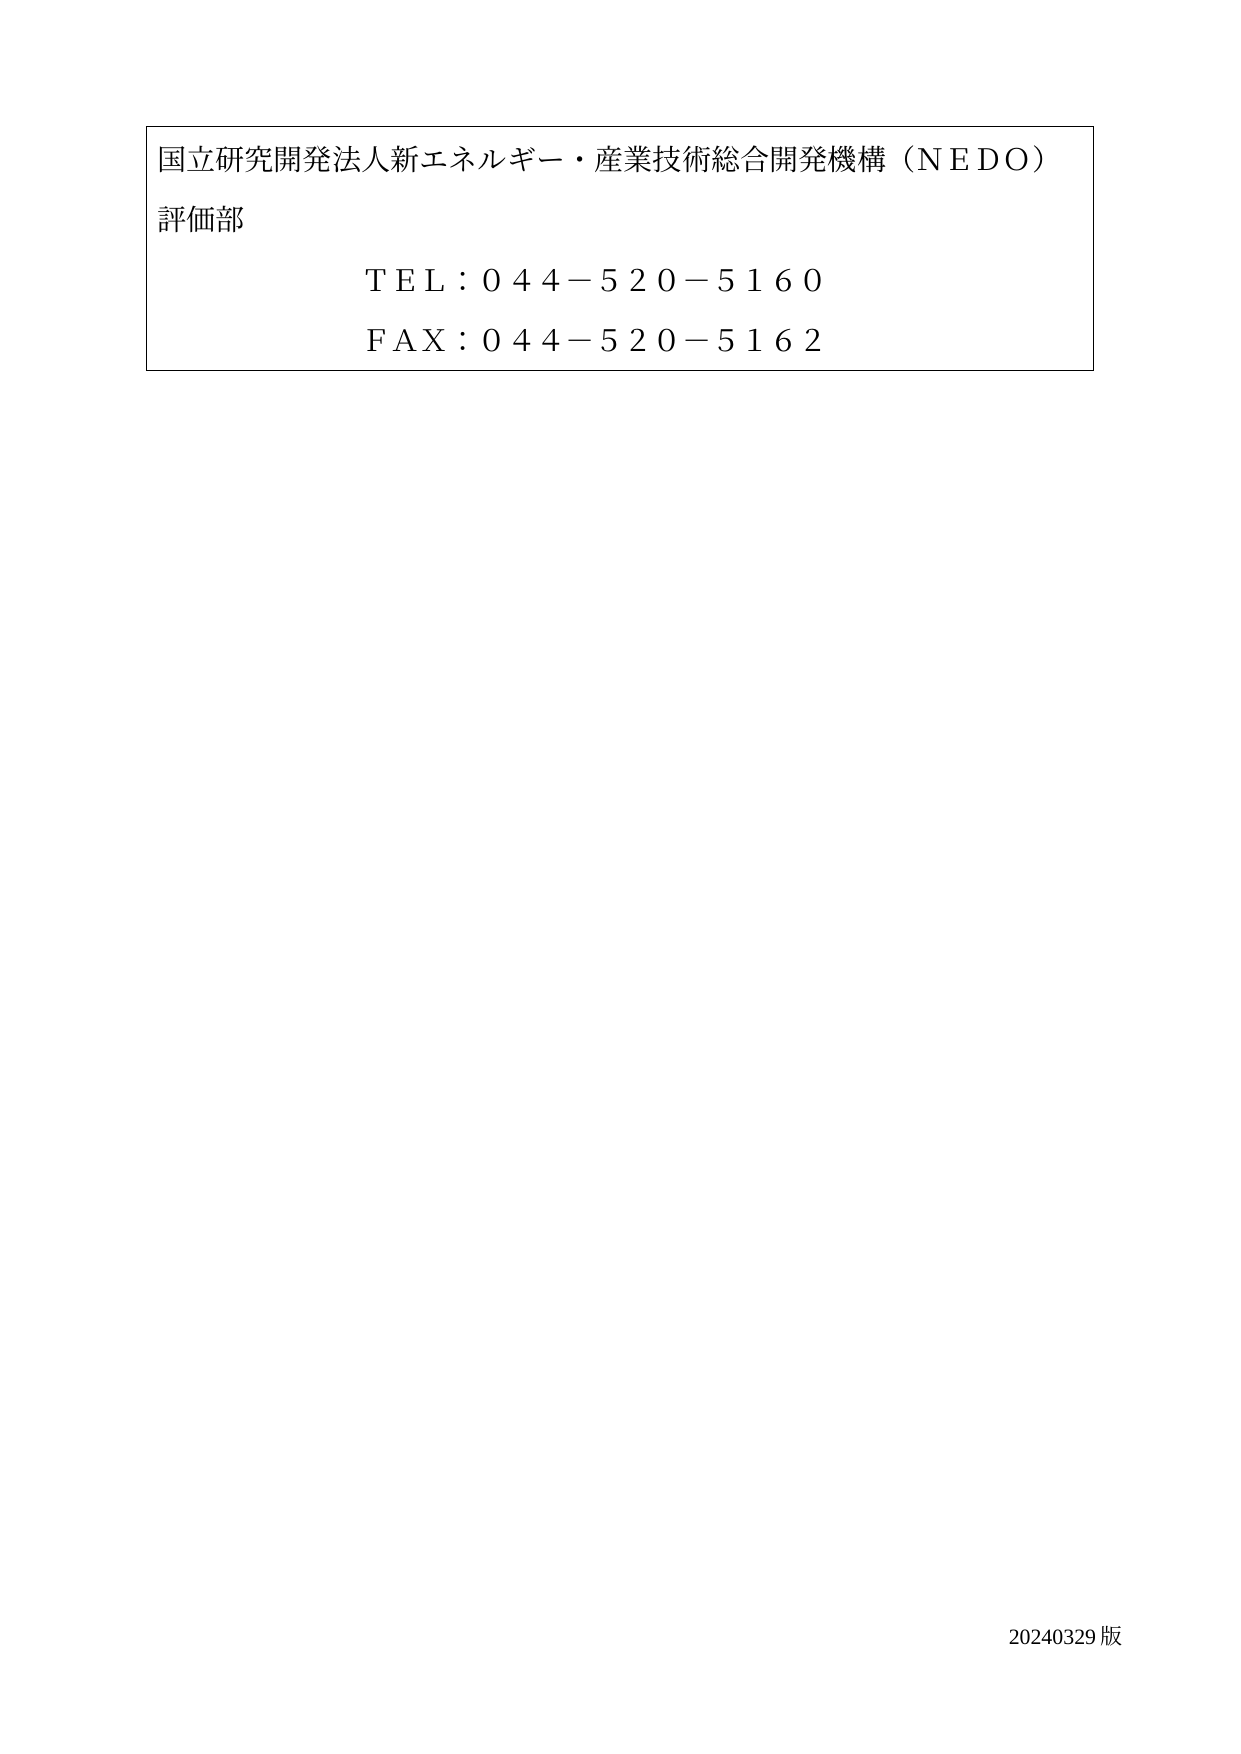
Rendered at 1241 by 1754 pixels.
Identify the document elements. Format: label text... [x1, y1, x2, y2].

table_cell 国立研究開発法人新エネルギー・産業技術総合開発機構（ＮＥＤＯ） 評価部 ＴＥＬ：０４４－５２０－５１６０ ＦＡＸ：０４４－５２０－５１６２ [147, 127, 1093, 369]
